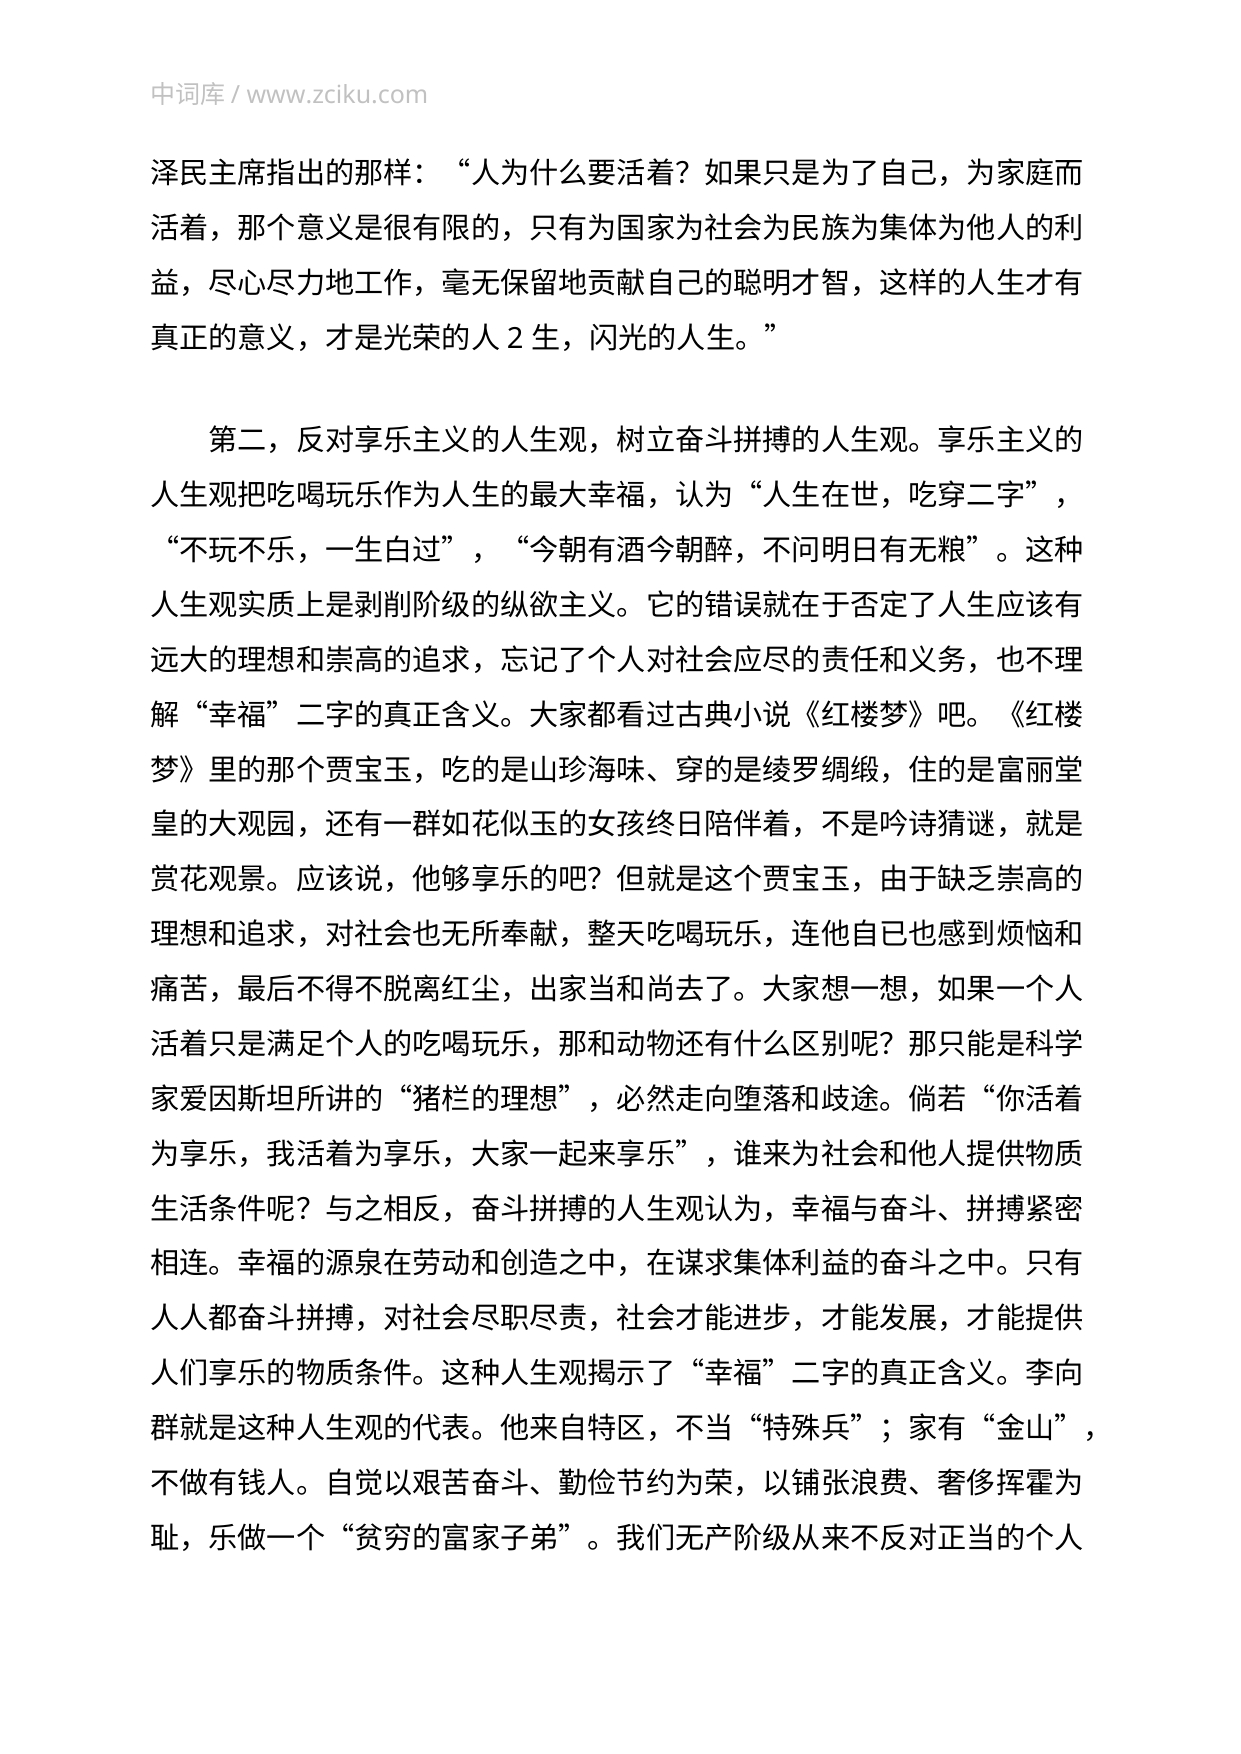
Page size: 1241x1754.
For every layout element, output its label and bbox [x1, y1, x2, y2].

text [150, 417, 1090, 1557]
text [150, 150, 1090, 357]
